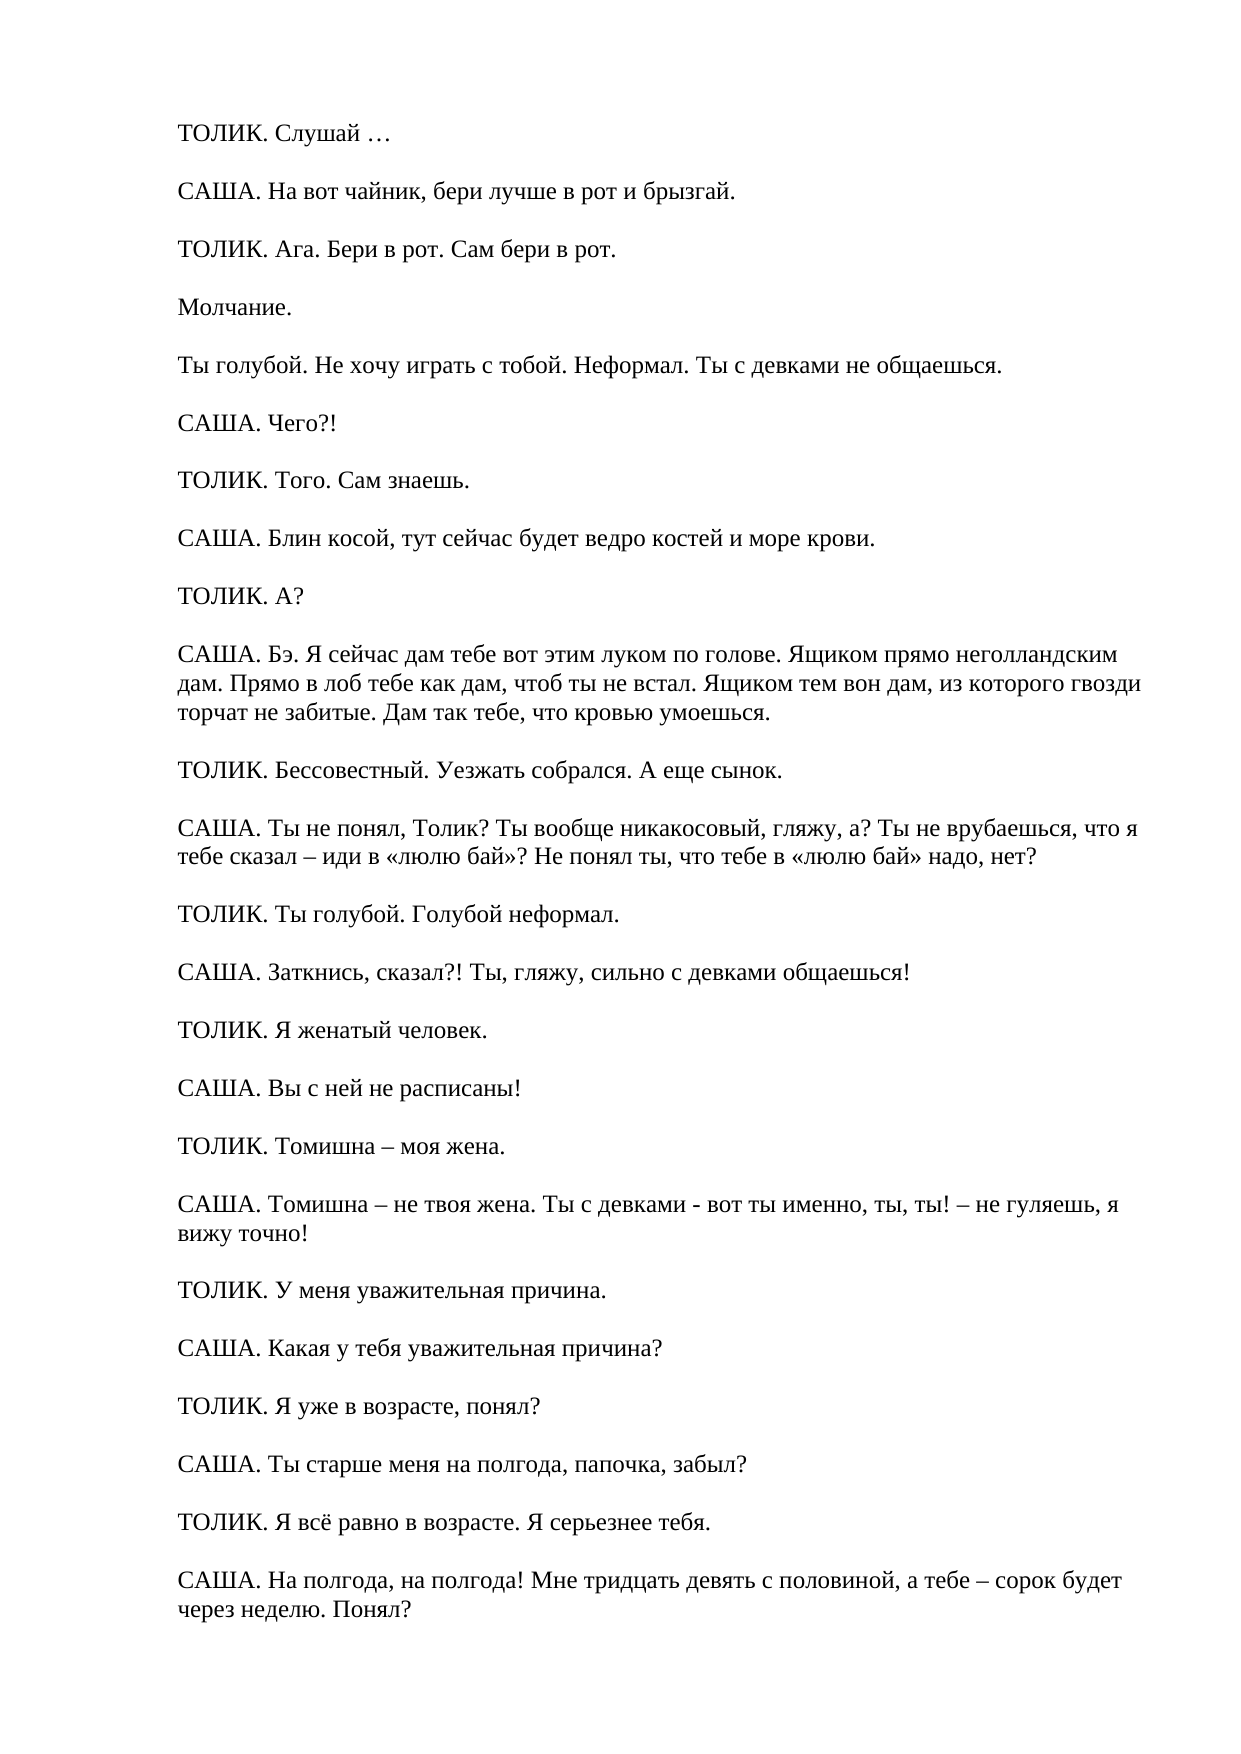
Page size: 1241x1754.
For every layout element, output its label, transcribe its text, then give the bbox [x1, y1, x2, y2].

text САША. Ты не понял, Толик? Ты вообще никакосовый, гляжу, а? Ты не врубаешься, что я тебе сказал – иди в «люлю бай»? Не понял ты, что тебе в «люлю бай» надо, нет? [177, 813, 1152, 870]
text ТОЛИК. Я уже в возрасте, понял? [177, 1391, 1152, 1420]
text ТОЛИК. Того. Сам знаешь. [177, 466, 1152, 494]
text ТОЛИК. Ты голубой. Голубой неформал. [177, 899, 1152, 928]
text ТОЛИК. Слушай … [177, 118, 1152, 147]
text САША. Какая у тебя уважительная причина? [177, 1333, 1152, 1362]
text ТОЛИК. Я женатый человек. [177, 1015, 1152, 1044]
text САША. Бэ. Я сейчас дам тебе вот этим луком по голове. Ящиком прямо неголландским дам. Прямо в лоб тебе как дам, чтоб ты не встал. Ящиком тем вон дам, из которого гвозди торчат не забитые. Дам так тебе, что кровью умоешься. [177, 639, 1152, 726]
text ТОЛИК. Томишна – моя жена. [177, 1131, 1152, 1160]
text САША. Чего?! [177, 408, 1152, 436]
text Молчание. [177, 292, 1152, 321]
text САША. Заткнись, сказал?! Ты, гляжу, сильно с девками общаешься! [177, 957, 1152, 986]
text ТОЛИК. А? [177, 581, 1152, 610]
text САША. На вот чайник, бери лучше в рот и брызгай. [177, 176, 1152, 205]
text САША. Вы с ней не расписаны! [177, 1073, 1152, 1102]
text САША. Блин косой, тут сейчас будет ведро костей и море крови. [177, 523, 1152, 552]
text САША. На полгода, на полгода! Мне тридцать девять с половиной, а тебе – сорок будет через неделю. Понял? [177, 1565, 1152, 1623]
text ТОЛИК. Я всё равно в возрасте. Я серьезнее тебя. [177, 1507, 1152, 1536]
text ТОЛИК. Бессовестный. Уезжать собрался. А еще сынок. [177, 755, 1152, 783]
text Ты голубой. Не хочу играть с тобой. Неформал. Ты с девками не общаешься. [177, 350, 1152, 378]
text САША. Томишна – не твоя жена. Ты с девками - вот ты именно, ты, ты! – не гуляешь, я вижу точно! [177, 1189, 1152, 1246]
text САША. Ты старше меня на полгода, папочка, забыл? [177, 1449, 1152, 1478]
text ТОЛИК. Ага. Бери в рот. Сам бери в рот. [177, 234, 1152, 263]
text ТОЛИК. У меня уважительная причина. [177, 1276, 1152, 1304]
